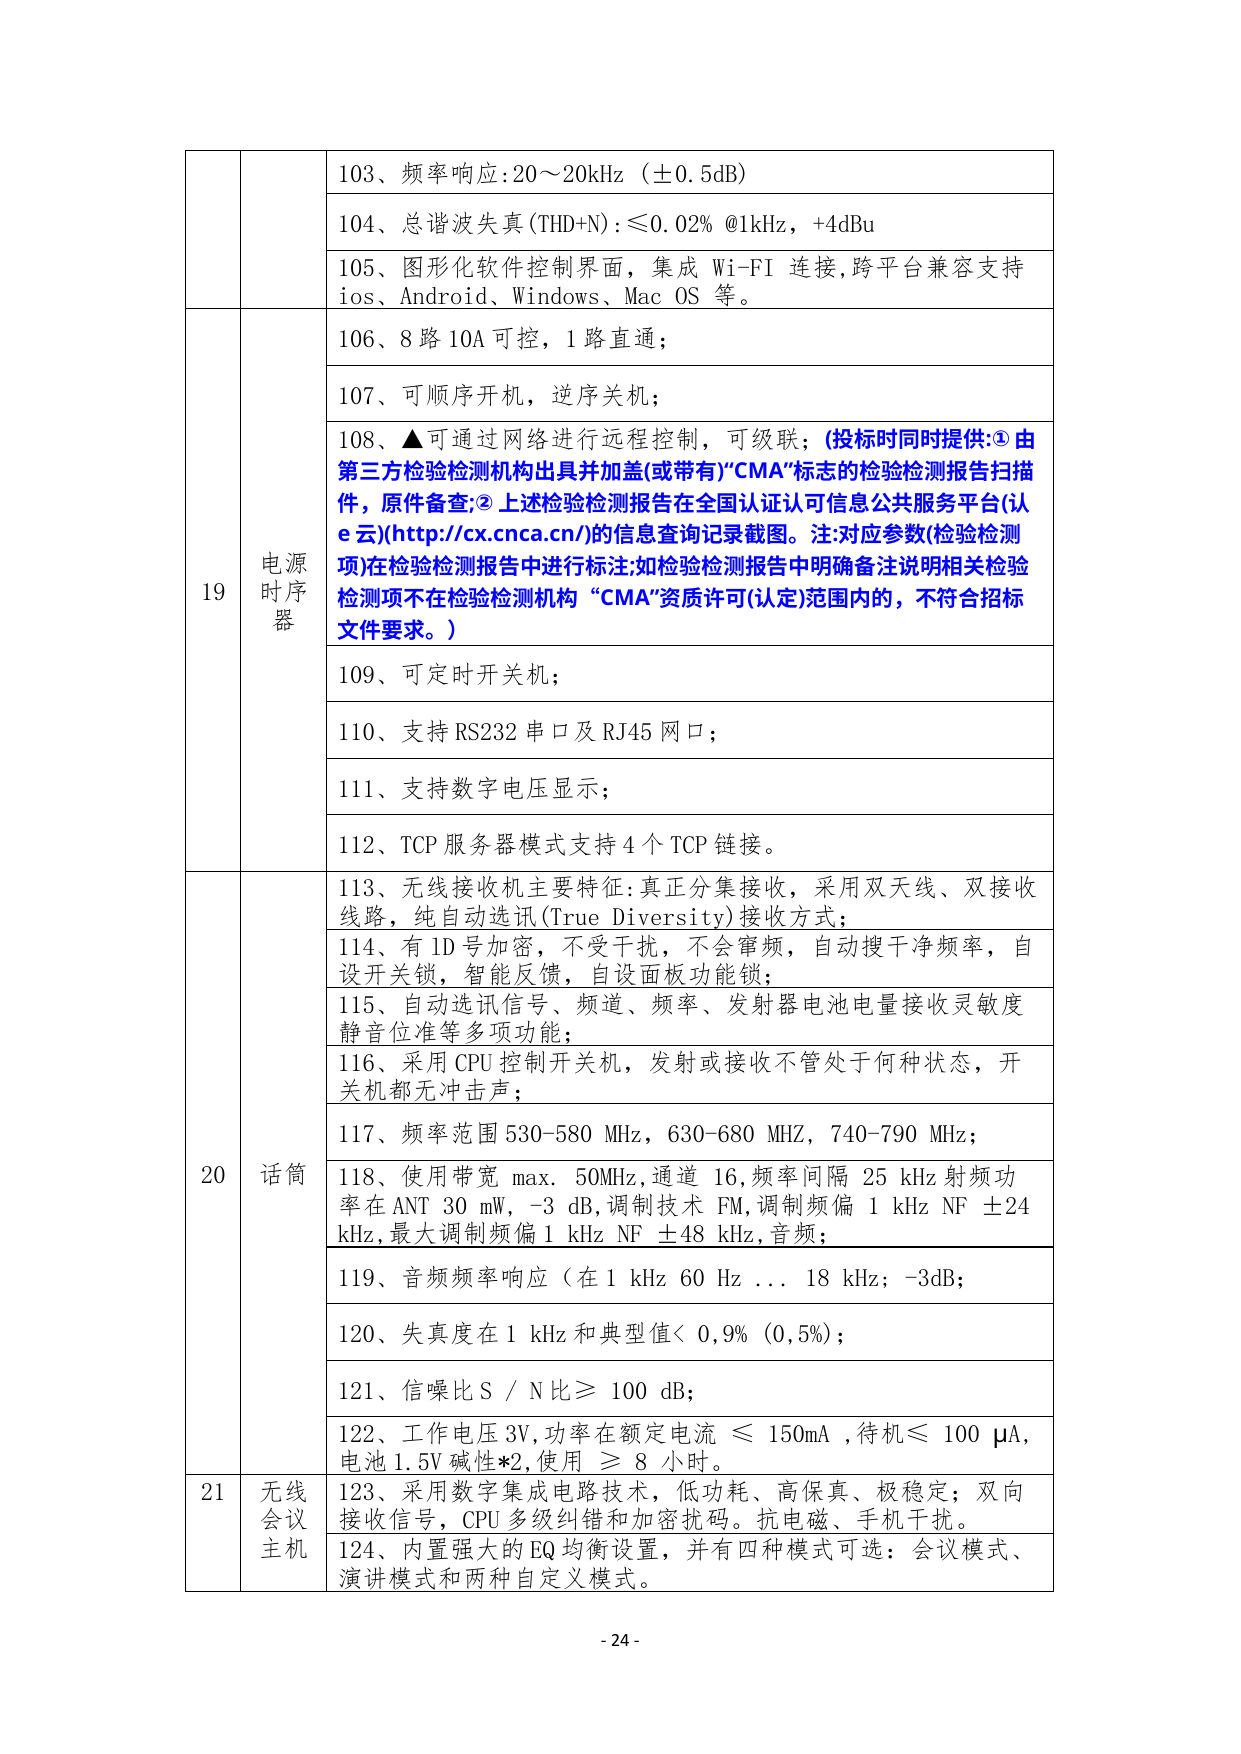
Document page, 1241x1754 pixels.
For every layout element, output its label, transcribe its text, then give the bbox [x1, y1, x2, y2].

table_cell 话筒 [241, 872, 326, 1474]
table_cell 无线会议主机 [241, 1475, 326, 1591]
table_cell 19 [186, 309, 240, 871]
table_cell 115、自动选讯信号、频道、频率、发射器电池电量接收灵敏度静音位准等多项功能； [327, 988, 1053, 1045]
table_cell 20 [186, 872, 240, 1474]
table_cell 111、支持数字电压显示； [327, 759, 1053, 814]
table_cell 119、音频频率响应（在1 kHz 60 Hz ... 18 kHz; -3dB； [327, 1248, 1053, 1303]
table_cell 电源时序器 [241, 309, 326, 871]
table_cell 109、可定时开关机； [327, 646, 1053, 701]
table_cell 104、总谐波失真(THD+N):≤0.02% @1kHz，+4dBu [327, 194, 1053, 250]
table_cell 120、失真度在1 kHz和典型值< 0,9% (0,5%)； [327, 1304, 1053, 1359]
table_cell 21 [186, 1475, 240, 1591]
table_cell 105、图形化软件控制界面，集成 Wi-FI 连接,跨平台兼容支持ios、Android、Windows、Mac OS 等。 [327, 251, 1053, 308]
table_cell 124、内置强大的EQ均衡设置，并有四种模式可选：会议模式、演讲模式和两种自定义模式。 [327, 1534, 1053, 1591]
table_cell 123、采用数字集成电路技术，低功耗、高保真、极稳定；双向接收信号，CPU多级纠错和加密扰码。抗电磁、手机干扰。 [327, 1475, 1053, 1532]
table_cell 116、采用CPU控制开关机，发射或接收不管处于何种状态，开关机都无冲击声； [327, 1046, 1053, 1103]
table_cell 107、可顺序开机，逆序关机； [327, 366, 1053, 421]
table_cell 113、无线接收机主要特征:真正分集接收，采用双天线、双接收线路，纯自动选讯(True Diversity)接收方式； [327, 872, 1053, 929]
table_cell 121、信噪比S / N比≥ 100 dB； [327, 1361, 1053, 1416]
table_cell 122、工作电压3V,功率在额定电流 ≤ 150mA ,待机≤ 100 µA,电池1.5V碱性*2,使用 ≥ 8 小时。 [327, 1417, 1053, 1474]
table_cell 103、频率响应:20～20kHz (±0.5dB) [327, 151, 1053, 193]
table_cell 117、频率范围530-580 MHz，630-680 MHZ, 740-790 MHz； [327, 1104, 1053, 1160]
table_cell 112、TCP服务器模式支持4个TCP链接。 [327, 815, 1053, 871]
table_cell 110、支持RS232串口及RJ45网口； [327, 702, 1053, 758]
table_cell 114、有lD号加密，不受干扰，不会窜频，自动搜干净频率，自设开关锁，智能反馈，自设面板功能锁； [327, 930, 1053, 987]
table_cell 118、使用带宽 max. 50MHz,通道 16,频率间隔 25 kHz射频功率在ANT 30 mW, -3 dB,调制技术 FM,调制频偏 1 kHz NF ±24 kHz,最大调制频偏1 kHz NF ±48 kHz,音频； [327, 1161, 1053, 1246]
table_cell 108、▲可通过网络进行远程控制，可级联；(投标时同时提供:①由第三方检验检测机构出具并加盖(或带有)“CMA”标志的检验检测报告扫描件，原件备查;②上述检验检测报告在全国认证认可信息公共服务平台(认e云)(http://cx.cnca.cn/)的信息査询记录截图。注:对应参数(检验检测项)在检验检测报告中进行标注;如检验检测报告中明确备注说明相关检验检测项不在检验检测机构“CMA”资质许可(认定)范围内的，不符合招标文件要求。） [327, 422, 1053, 644]
table_cell 106、8路10A可控，1路直通； [327, 309, 1053, 364]
